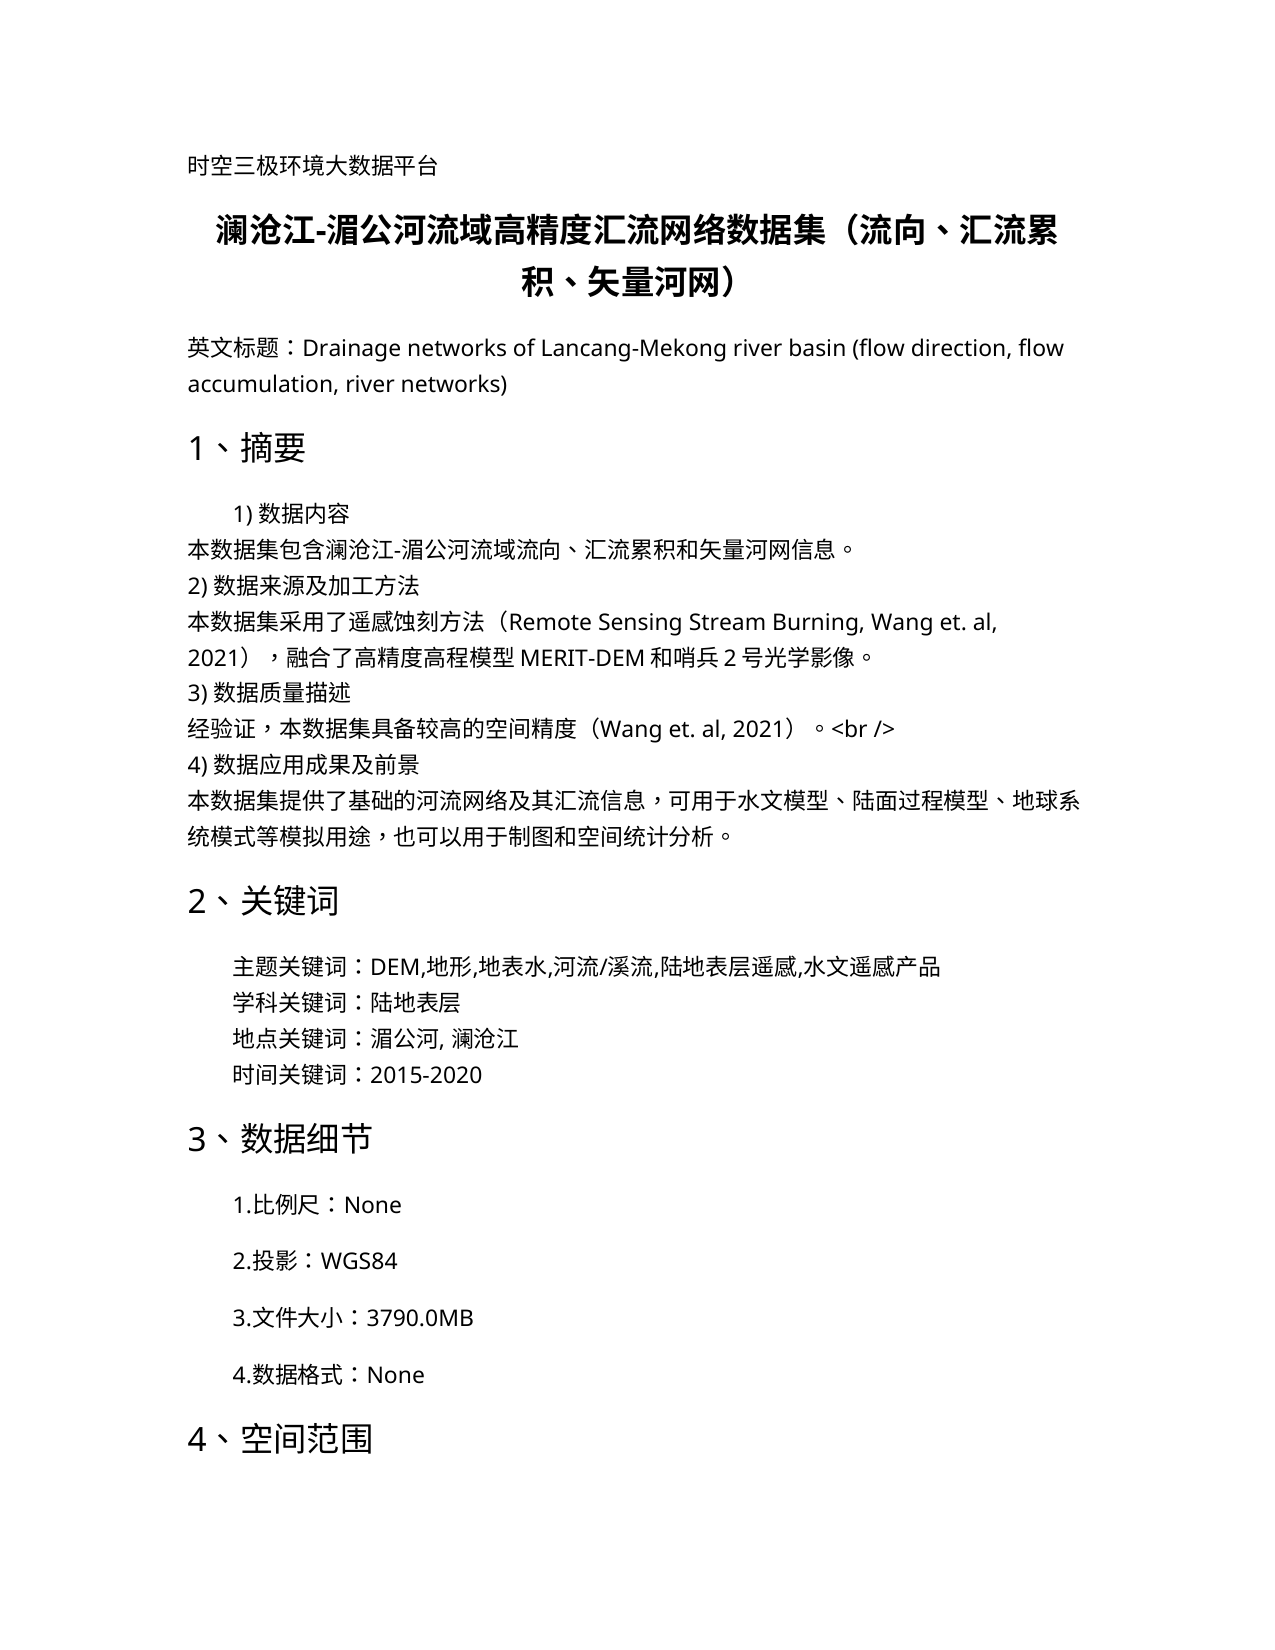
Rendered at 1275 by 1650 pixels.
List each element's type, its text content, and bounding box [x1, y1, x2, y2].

text 2、关键词 [187, 878, 1087, 923]
text 2.投影：WGS84 [232, 1245, 1087, 1277]
text 主题关键词：DEM,地形,地表水,河流/溪流,陆地表层遥感,水文遥感产品 学科关键词：陆地表层 地点关键词：湄公河, 澜沧江 时间关键词：2015-2020 [232, 951, 1087, 1090]
text 3、数据细节 [187, 1116, 1087, 1161]
text 英文标题：Drainage networks of Lancang-Mekong river basin (flow direction, flow accumulation, river networks) [187, 332, 1087, 399]
text 1、摘要 [187, 425, 1087, 470]
text 3.文件大小：3790.0MB [232, 1302, 1087, 1333]
text 4、空间范围 [187, 1416, 1087, 1461]
text 澜沧江-湄公河流域高精度汇流网络数据集（流向、汇流累积、矢量河网） [187, 207, 1087, 304]
text 1) 数据内容 本数据集包含澜沧江-湄公河流域流向、汇流累积和矢量河网信息。 2) 数据来源及加工方法 本数据集采用了遥感蚀刻方法（Remote Sensing Stream Burning, Wang et. al, 2021），融合了高精度高程模型MERIT-DEM和哨兵2号光学影像。 3) 数据质量描述 经验证，本数据集具备较高的空间精度（Wang et. al, 2021）。<br /> 4) 数据应用成果及前景 本数据集提供了基础的河流网络及其汇流信息，可用于水文模型、陆面过程模型、地球系统模式等模拟用途，也可以用于制图和空间统计分析。 [187, 498, 1087, 852]
text 时空三极环境大数据平台 [187, 150, 1087, 181]
text 1.比例尺：None [232, 1188, 1087, 1220]
text 4.数据格式：None [232, 1359, 1087, 1390]
